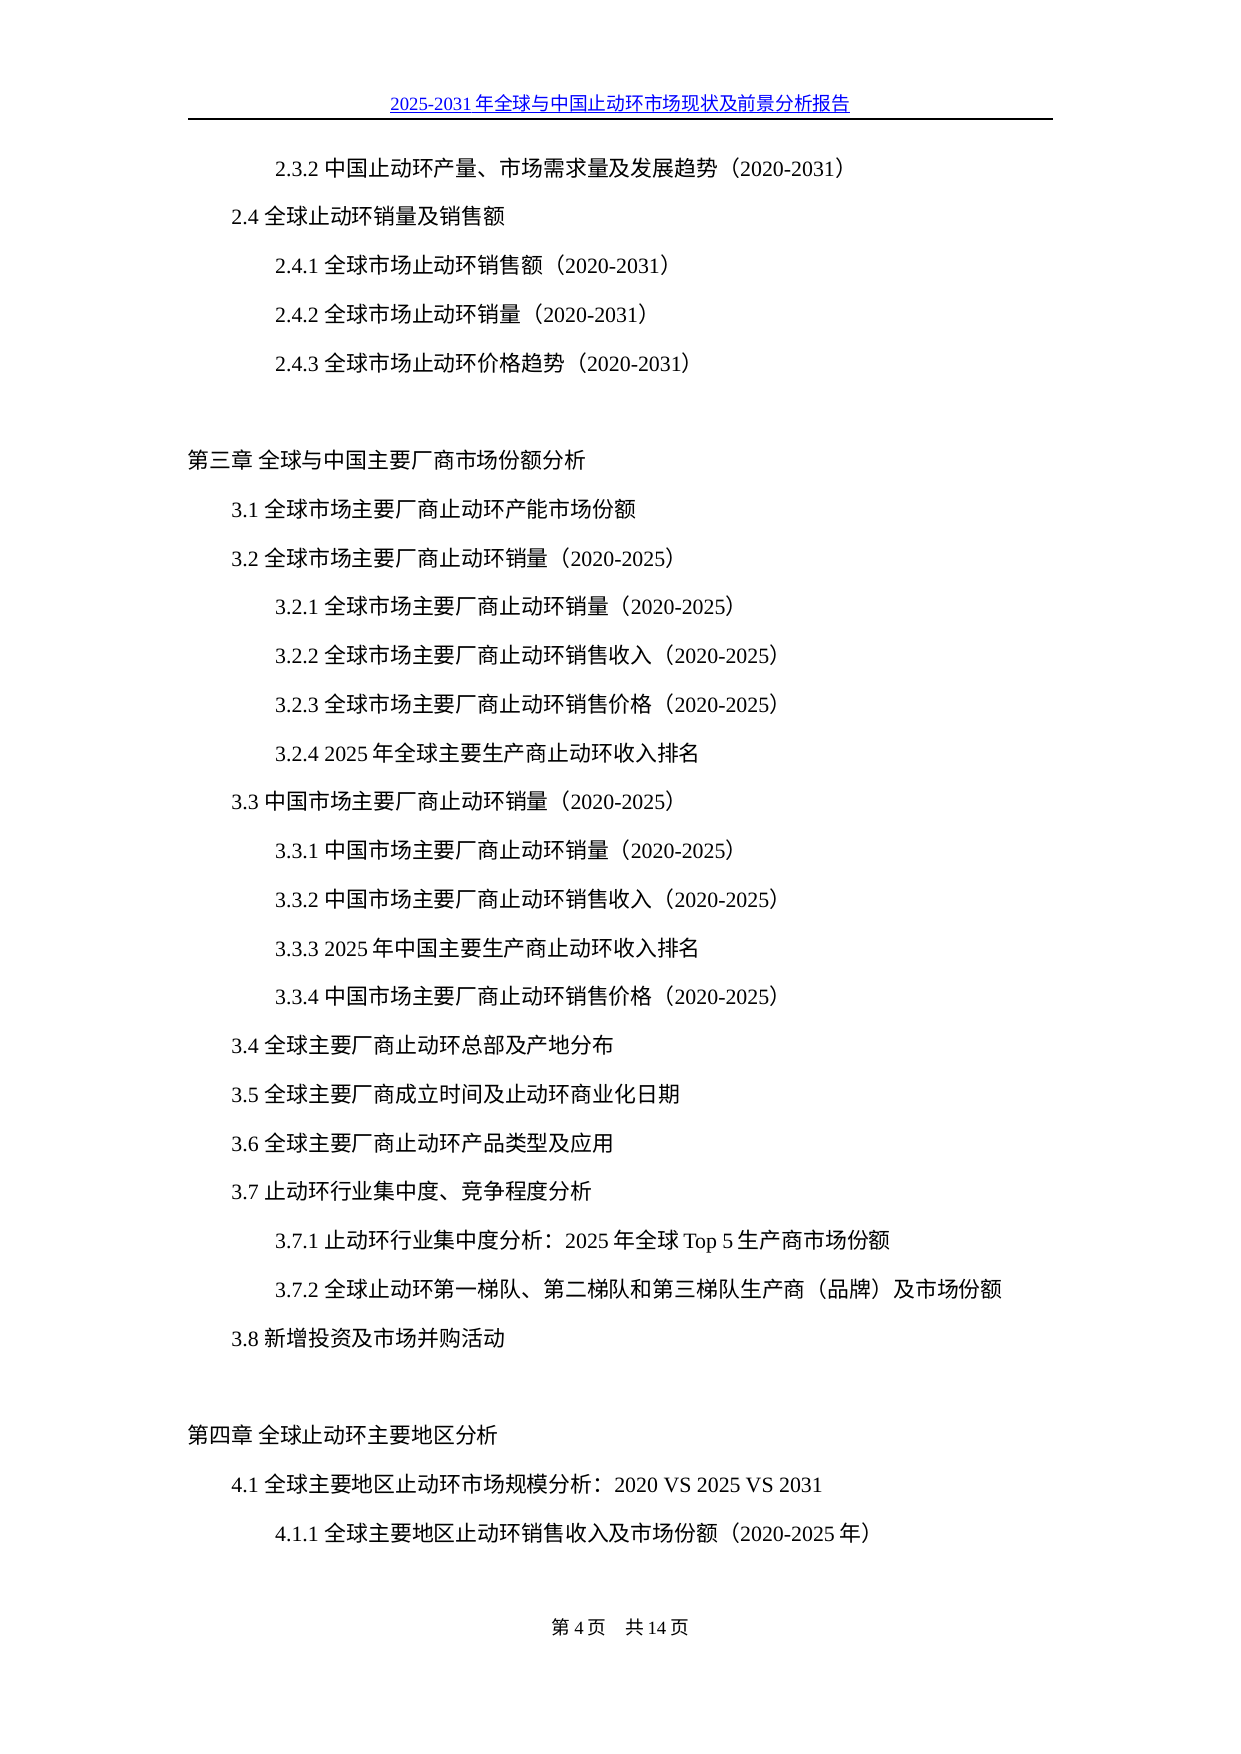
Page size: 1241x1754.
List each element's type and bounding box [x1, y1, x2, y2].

text [187, 150, 1053, 1548]
